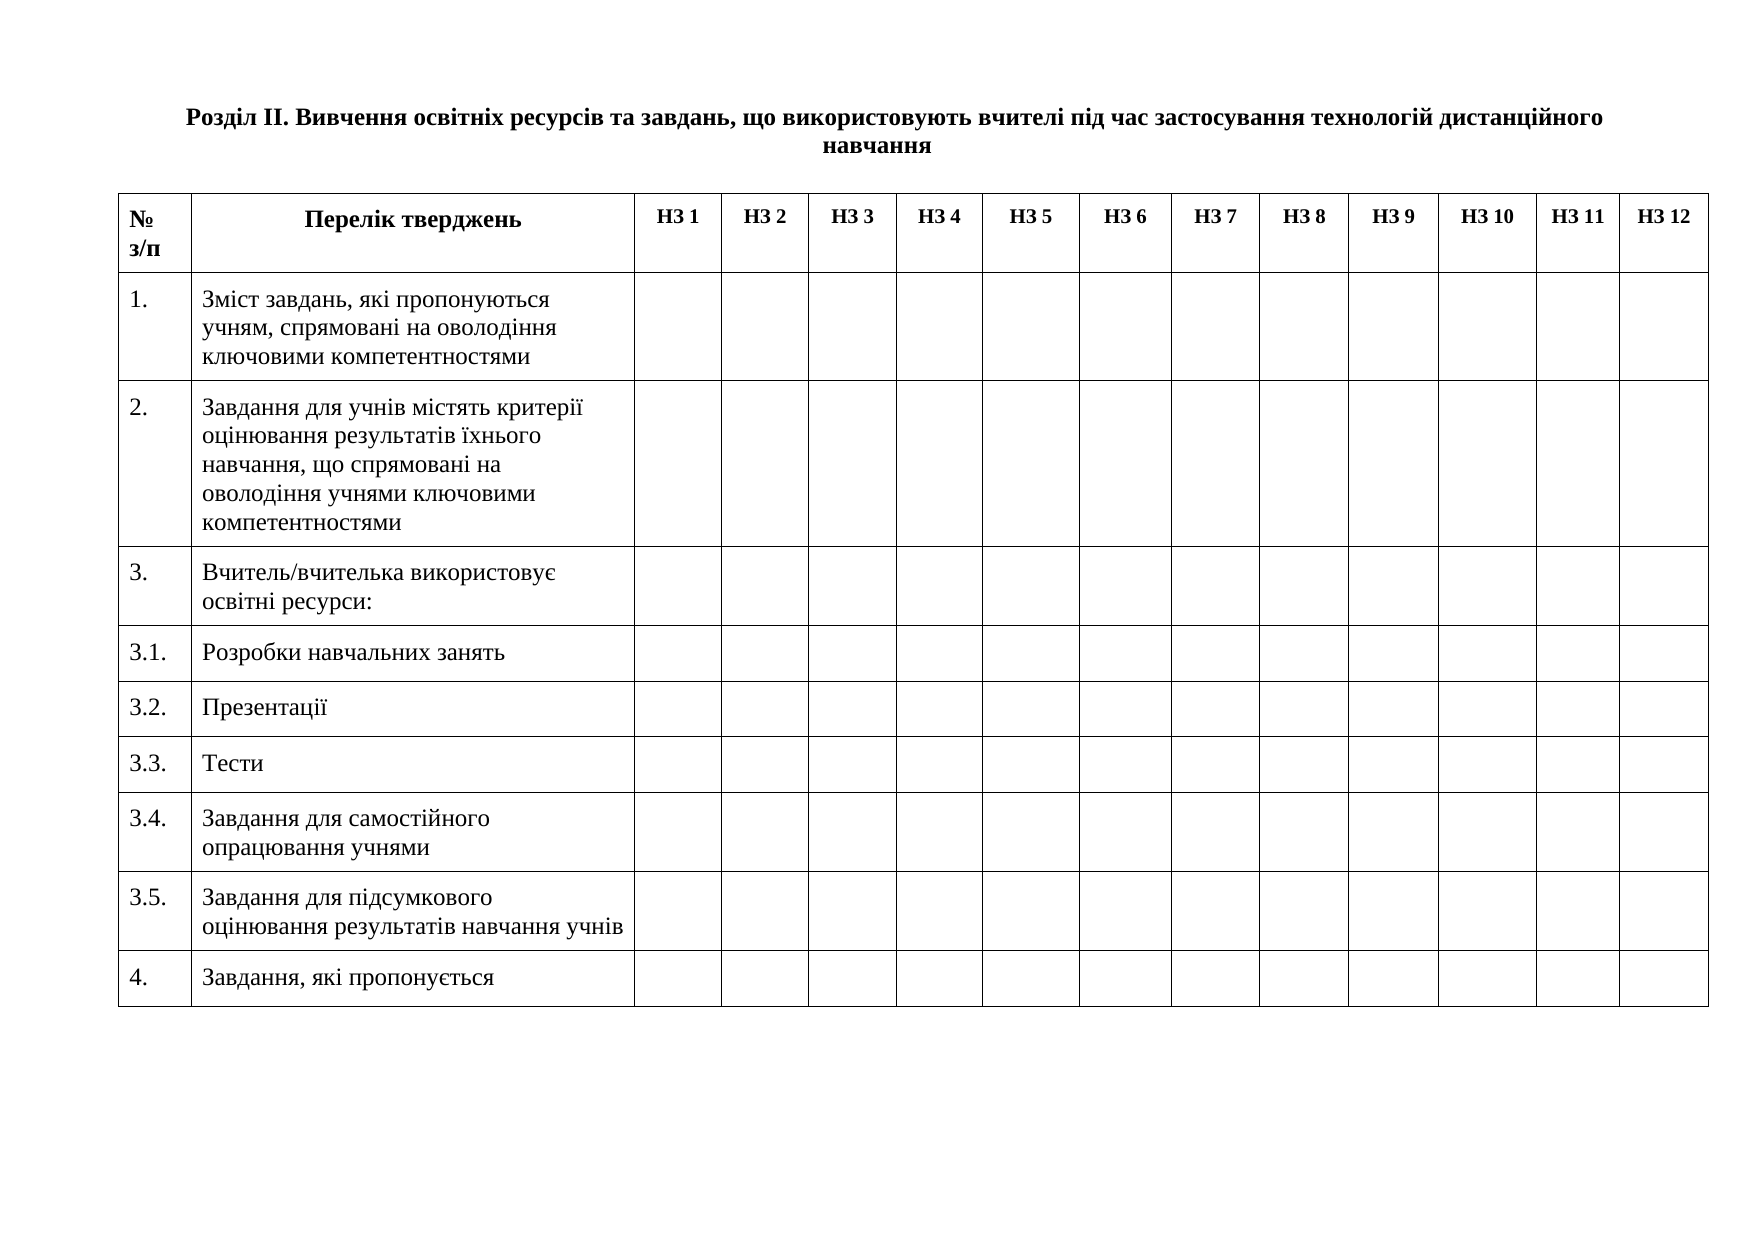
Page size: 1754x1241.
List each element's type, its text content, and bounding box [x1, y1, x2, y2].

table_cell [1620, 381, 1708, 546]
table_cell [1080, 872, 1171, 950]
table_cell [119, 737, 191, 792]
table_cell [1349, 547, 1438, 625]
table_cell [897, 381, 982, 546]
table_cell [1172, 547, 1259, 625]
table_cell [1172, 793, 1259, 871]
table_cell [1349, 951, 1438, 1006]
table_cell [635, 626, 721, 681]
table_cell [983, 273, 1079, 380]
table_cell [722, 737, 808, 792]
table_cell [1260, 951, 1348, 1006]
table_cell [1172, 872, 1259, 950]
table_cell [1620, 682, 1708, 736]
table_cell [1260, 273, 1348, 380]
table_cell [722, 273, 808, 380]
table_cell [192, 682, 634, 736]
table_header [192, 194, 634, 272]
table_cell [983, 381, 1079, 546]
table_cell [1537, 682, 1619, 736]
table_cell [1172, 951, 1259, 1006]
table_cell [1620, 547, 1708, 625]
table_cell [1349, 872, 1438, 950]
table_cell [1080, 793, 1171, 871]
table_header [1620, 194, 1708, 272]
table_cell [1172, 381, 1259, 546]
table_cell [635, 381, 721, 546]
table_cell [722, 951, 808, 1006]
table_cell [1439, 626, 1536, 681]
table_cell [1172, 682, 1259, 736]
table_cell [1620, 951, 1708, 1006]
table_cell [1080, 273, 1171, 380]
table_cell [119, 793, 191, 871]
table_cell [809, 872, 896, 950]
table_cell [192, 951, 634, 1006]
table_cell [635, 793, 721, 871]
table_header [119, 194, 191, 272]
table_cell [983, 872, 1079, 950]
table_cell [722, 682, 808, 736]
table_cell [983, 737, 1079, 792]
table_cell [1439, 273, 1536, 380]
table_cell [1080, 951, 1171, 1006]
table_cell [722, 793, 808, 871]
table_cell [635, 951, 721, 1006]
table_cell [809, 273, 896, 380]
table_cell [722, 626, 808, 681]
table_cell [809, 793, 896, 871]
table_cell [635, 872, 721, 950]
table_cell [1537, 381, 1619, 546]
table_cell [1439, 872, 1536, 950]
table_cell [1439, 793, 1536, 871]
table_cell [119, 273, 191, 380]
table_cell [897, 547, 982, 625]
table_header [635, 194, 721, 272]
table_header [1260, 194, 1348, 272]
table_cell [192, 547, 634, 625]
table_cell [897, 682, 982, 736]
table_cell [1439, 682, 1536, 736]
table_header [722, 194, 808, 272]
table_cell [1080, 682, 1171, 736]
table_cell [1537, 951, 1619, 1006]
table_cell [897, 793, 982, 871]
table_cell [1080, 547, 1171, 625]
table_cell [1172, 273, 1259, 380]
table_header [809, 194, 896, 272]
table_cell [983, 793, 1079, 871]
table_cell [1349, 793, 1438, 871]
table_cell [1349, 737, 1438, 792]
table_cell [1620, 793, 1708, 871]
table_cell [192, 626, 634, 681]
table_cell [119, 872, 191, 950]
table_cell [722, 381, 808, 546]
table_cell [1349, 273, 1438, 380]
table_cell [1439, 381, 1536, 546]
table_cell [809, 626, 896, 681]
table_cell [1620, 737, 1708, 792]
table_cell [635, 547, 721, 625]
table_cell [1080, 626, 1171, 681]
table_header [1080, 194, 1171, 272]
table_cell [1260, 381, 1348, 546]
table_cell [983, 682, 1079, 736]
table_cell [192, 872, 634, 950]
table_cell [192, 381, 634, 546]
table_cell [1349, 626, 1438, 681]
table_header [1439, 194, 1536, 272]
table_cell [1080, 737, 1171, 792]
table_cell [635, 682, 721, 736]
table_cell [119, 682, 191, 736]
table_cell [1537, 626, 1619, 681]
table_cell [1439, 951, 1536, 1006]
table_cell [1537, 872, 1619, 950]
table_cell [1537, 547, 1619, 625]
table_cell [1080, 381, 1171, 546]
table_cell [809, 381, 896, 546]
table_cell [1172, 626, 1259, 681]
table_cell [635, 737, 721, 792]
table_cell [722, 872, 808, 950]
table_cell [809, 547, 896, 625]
text Розділ ІІ. Вивчення освітніх ресурсів та завдань, що використовують вчителі під час застосування технологій дистанційного навчання [118, 102, 1636, 159]
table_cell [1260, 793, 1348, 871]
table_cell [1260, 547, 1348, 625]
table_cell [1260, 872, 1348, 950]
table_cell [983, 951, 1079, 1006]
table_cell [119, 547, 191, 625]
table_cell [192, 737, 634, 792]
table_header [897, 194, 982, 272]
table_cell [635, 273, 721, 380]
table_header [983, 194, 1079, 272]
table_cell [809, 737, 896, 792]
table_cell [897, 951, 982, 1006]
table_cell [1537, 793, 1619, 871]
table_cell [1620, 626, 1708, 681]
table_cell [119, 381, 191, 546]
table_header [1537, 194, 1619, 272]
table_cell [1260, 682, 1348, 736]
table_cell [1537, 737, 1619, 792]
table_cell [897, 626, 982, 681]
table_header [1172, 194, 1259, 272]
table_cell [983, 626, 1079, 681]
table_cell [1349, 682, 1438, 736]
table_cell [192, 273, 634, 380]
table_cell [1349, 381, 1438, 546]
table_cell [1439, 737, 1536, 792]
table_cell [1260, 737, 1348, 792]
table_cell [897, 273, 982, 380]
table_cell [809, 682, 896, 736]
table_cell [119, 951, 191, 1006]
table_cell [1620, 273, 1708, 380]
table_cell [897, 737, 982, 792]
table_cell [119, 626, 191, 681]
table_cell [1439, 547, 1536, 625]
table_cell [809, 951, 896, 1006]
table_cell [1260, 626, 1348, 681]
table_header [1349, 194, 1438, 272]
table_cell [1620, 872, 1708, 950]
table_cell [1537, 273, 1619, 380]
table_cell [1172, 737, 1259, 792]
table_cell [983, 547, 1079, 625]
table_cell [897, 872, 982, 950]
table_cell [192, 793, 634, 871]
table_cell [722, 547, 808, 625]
